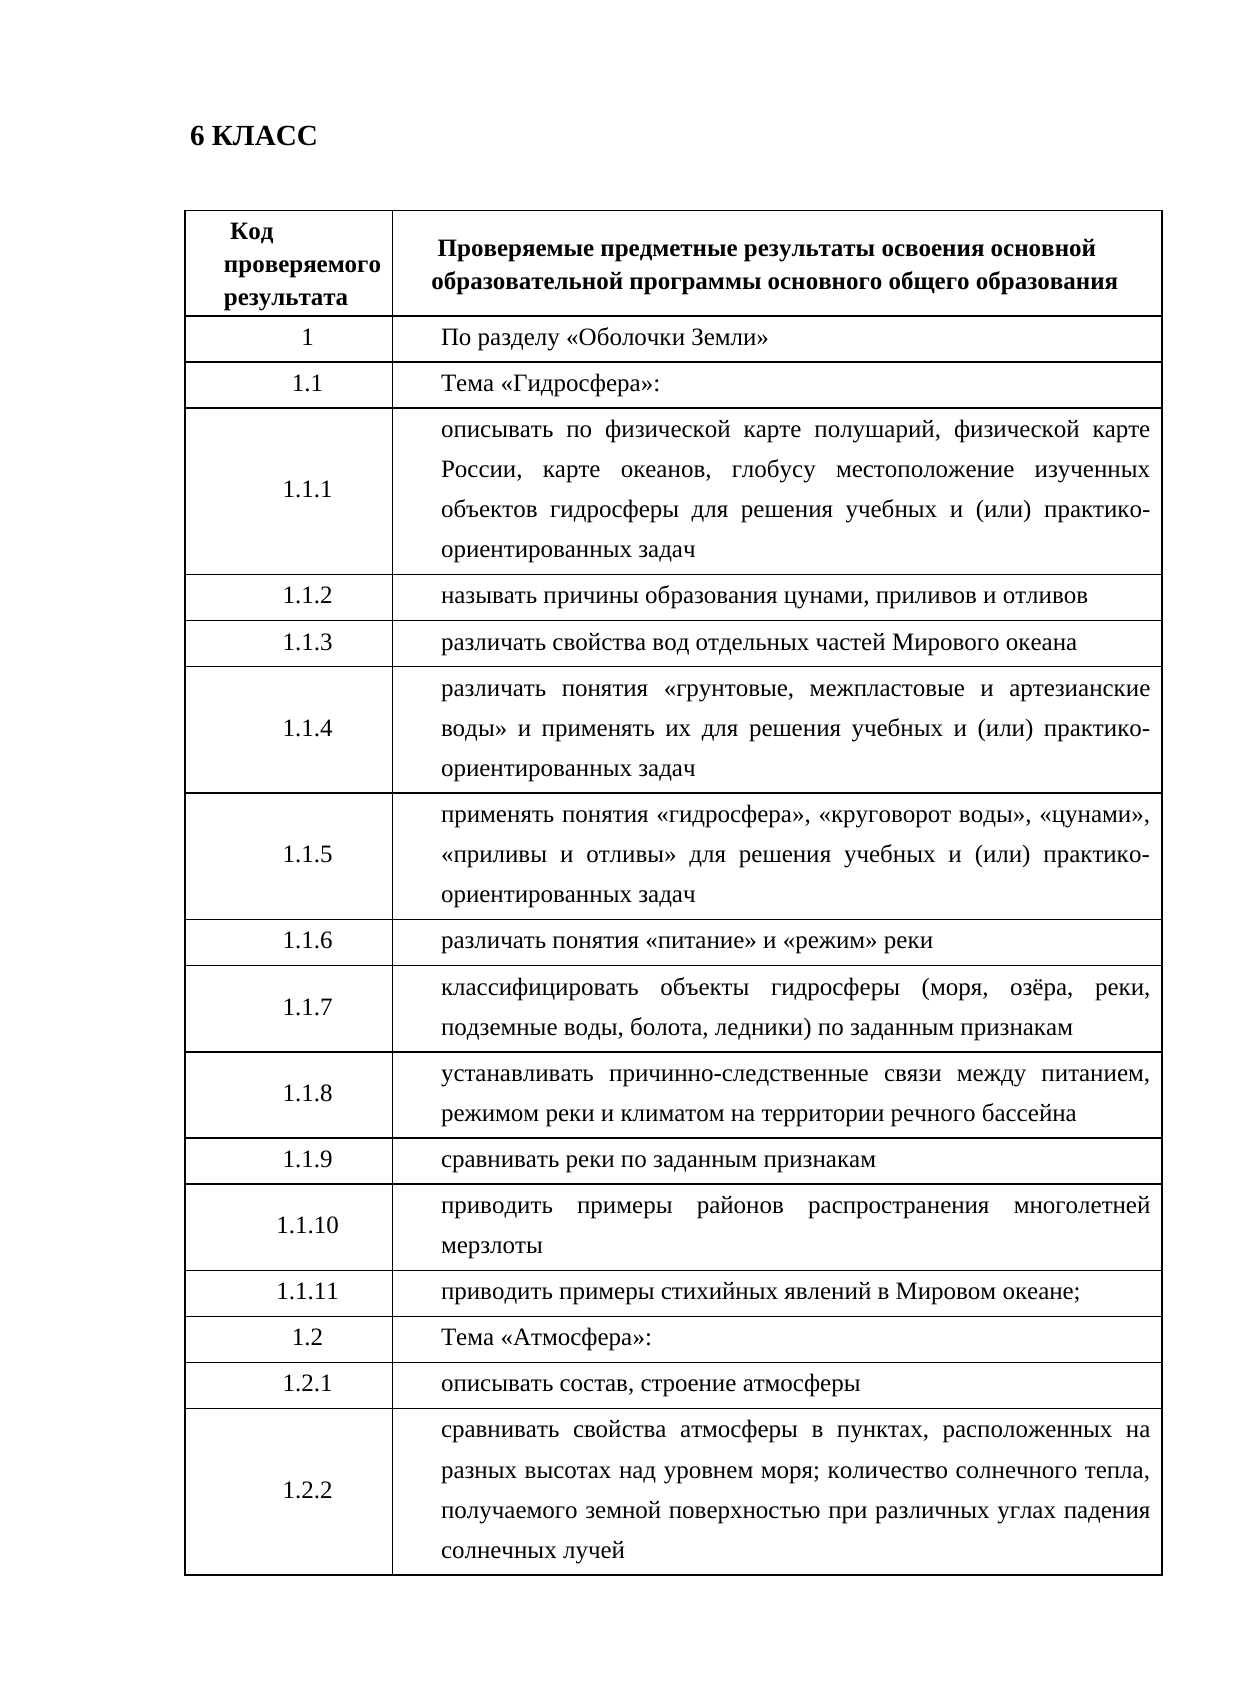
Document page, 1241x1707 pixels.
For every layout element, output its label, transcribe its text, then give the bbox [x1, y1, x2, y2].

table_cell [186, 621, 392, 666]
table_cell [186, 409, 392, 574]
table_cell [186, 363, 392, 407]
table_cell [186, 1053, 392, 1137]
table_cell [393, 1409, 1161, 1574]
text 6 КЛАСС [190, 118, 1152, 152]
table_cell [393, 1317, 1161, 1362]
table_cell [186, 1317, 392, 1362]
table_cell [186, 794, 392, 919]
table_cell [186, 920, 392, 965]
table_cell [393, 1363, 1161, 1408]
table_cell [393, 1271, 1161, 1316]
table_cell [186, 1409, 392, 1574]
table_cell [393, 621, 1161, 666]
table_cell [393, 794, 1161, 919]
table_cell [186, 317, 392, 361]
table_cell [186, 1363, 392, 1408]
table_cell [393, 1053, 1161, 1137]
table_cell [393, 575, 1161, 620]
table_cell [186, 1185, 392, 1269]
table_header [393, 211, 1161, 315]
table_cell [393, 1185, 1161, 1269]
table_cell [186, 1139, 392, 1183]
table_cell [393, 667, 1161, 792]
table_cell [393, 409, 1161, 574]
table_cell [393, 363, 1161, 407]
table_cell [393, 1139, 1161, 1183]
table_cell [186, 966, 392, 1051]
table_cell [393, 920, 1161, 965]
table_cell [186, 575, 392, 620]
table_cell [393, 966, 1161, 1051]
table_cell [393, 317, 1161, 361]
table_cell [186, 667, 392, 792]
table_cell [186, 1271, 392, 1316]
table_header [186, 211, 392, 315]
